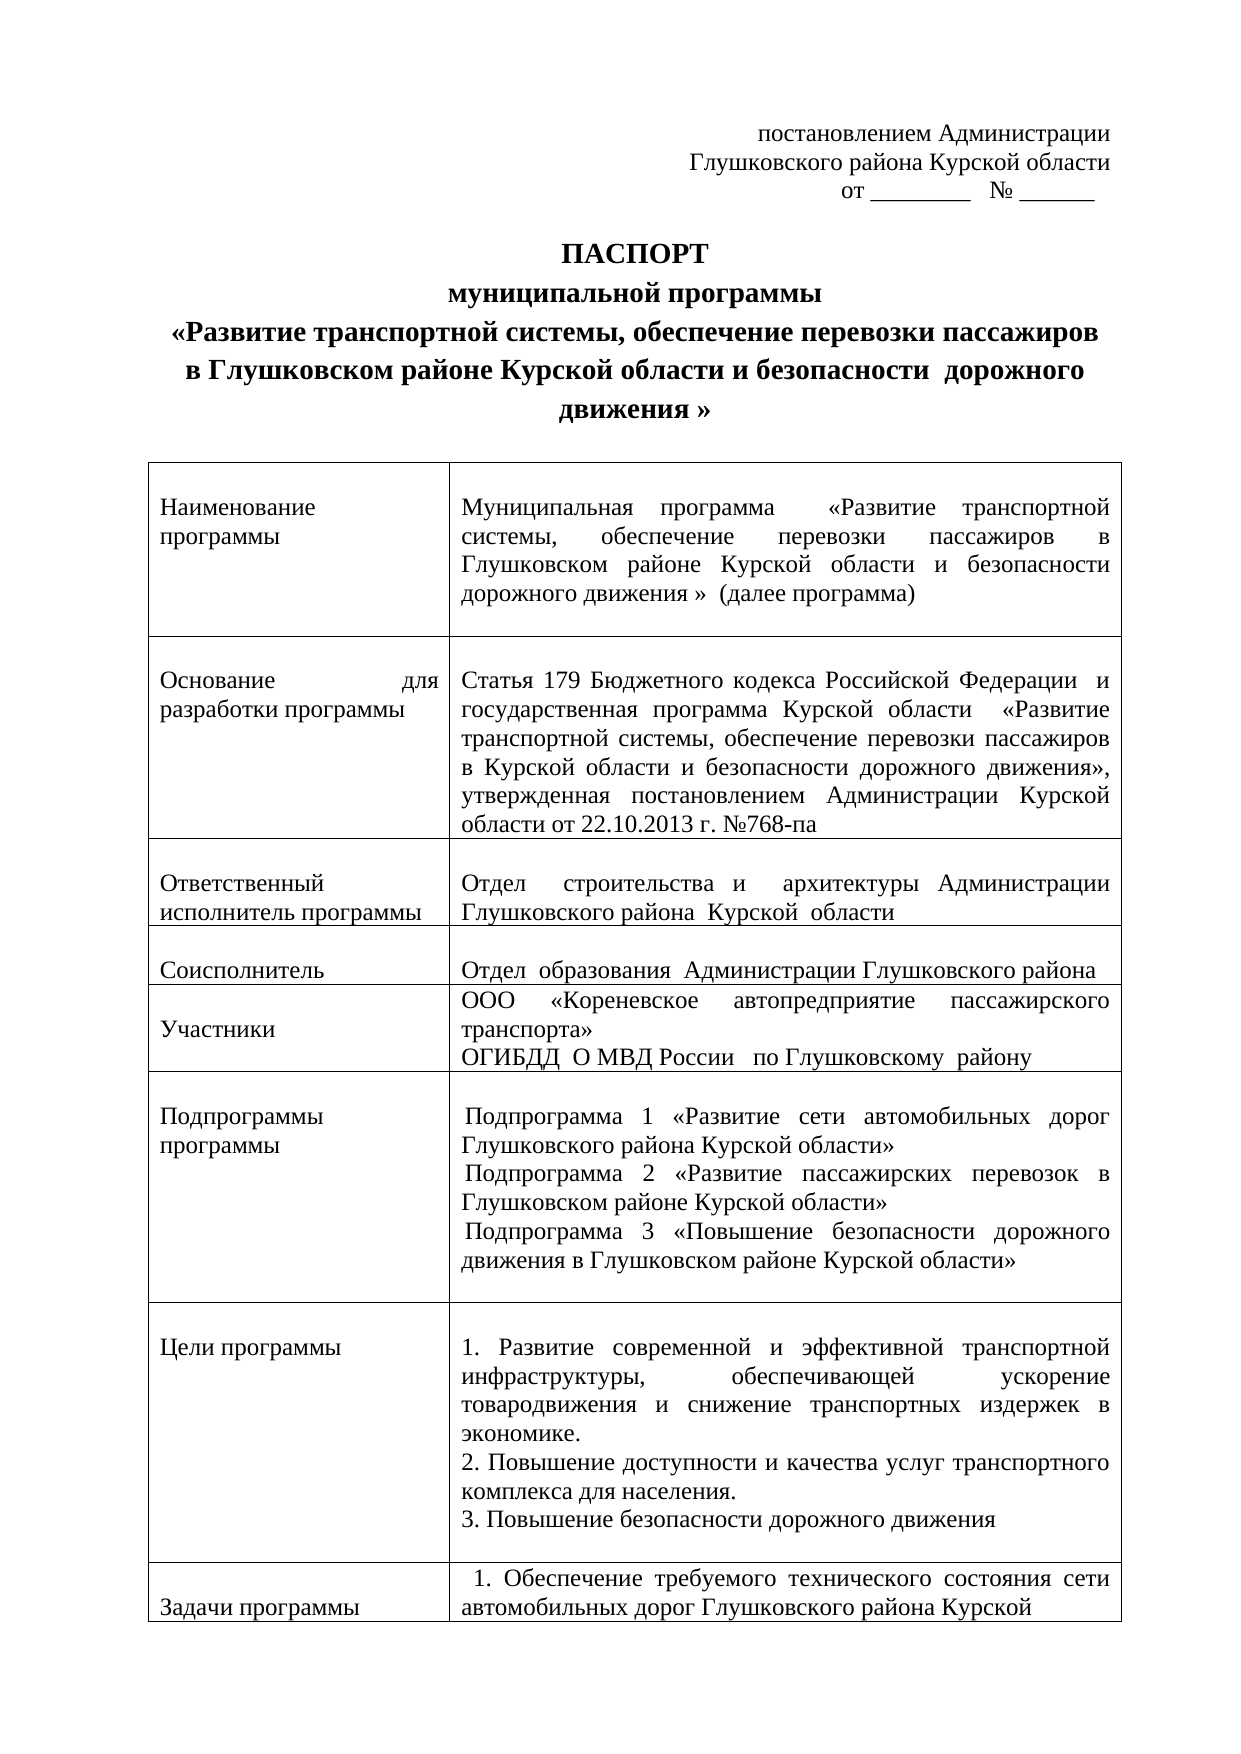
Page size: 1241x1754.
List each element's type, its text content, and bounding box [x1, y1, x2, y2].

table_cell Отдел строительства и архитектуры Администрации Глушковского района Курской области [450, 839, 1121, 925]
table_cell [450, 1563, 1121, 1621]
table_cell 1. Развитие современной и эффективной транспортной инфраструктуры, обеспечивающей ускорение товародвижения и снижение транспортных издержек в экономике. 2. Повышение доступности и качества услуг транспортного комплекса для населения. 3. Повышение безопасности дорожного движения [450, 1303, 1121, 1562]
text от ________ № ______ [159, 176, 1110, 204]
table_header Наименование программы [149, 463, 449, 636]
table_cell Основание для разработки программы [149, 637, 449, 838]
text «Развитие транспортной системы, обеспечение перевозки пассажиров в Глушковском районе Курской области и безопасности дорожного движения » [159, 314, 1110, 424]
text постановлением Администрации Глушковского района Курской области [617, 118, 1110, 176]
table_cell Подпрограммы программы [149, 1072, 449, 1302]
table_cell Статья 179 Бюджетного кодекса Российской Федерации и государственная программа Курской области «Развитие транспортной системы, обеспечение перевозки пассажиров в Курской области и безопасности дорожного движения», утвержденная постановлением Администрации Курской области от 22.10.2013 г. №768-па [450, 637, 1121, 838]
table_header Муниципальная программа «Развитие транспортной системы, обеспечение перевозки пассажиров в Глушковском районе Курской области и безопасности дорожного движения » (далее программа) [450, 463, 1121, 636]
table_cell Задачи программы [149, 1563, 449, 1621]
table_cell Ответственный исполнитель программы [149, 839, 449, 925]
table_cell Отдел образования Администрации Глушковского района [450, 926, 1121, 984]
table_cell Подпрограмма 1 «Развитие сети автомобильных дорог Глушковского района Курской области» Подпрограмма 2 «Развитие пассажирских перевозок в Глушковском районе Курской области» Подпрограмма 3 «Повышение безопасности дорожного движения в Глушковском районе Курской области» [450, 1072, 1121, 1302]
table_cell ООО «Кореневское автопредприятие пассажирского транспорта» ОГИБДД О МВД России по Глушковскому району [450, 985, 1121, 1071]
text ПАСПОРТ [159, 237, 1110, 270]
text муниципальной программы [159, 275, 1110, 309]
table_cell Соисполнитель [149, 926, 449, 984]
table_cell Участники [149, 985, 449, 1071]
table_cell Цели программы [149, 1303, 449, 1562]
